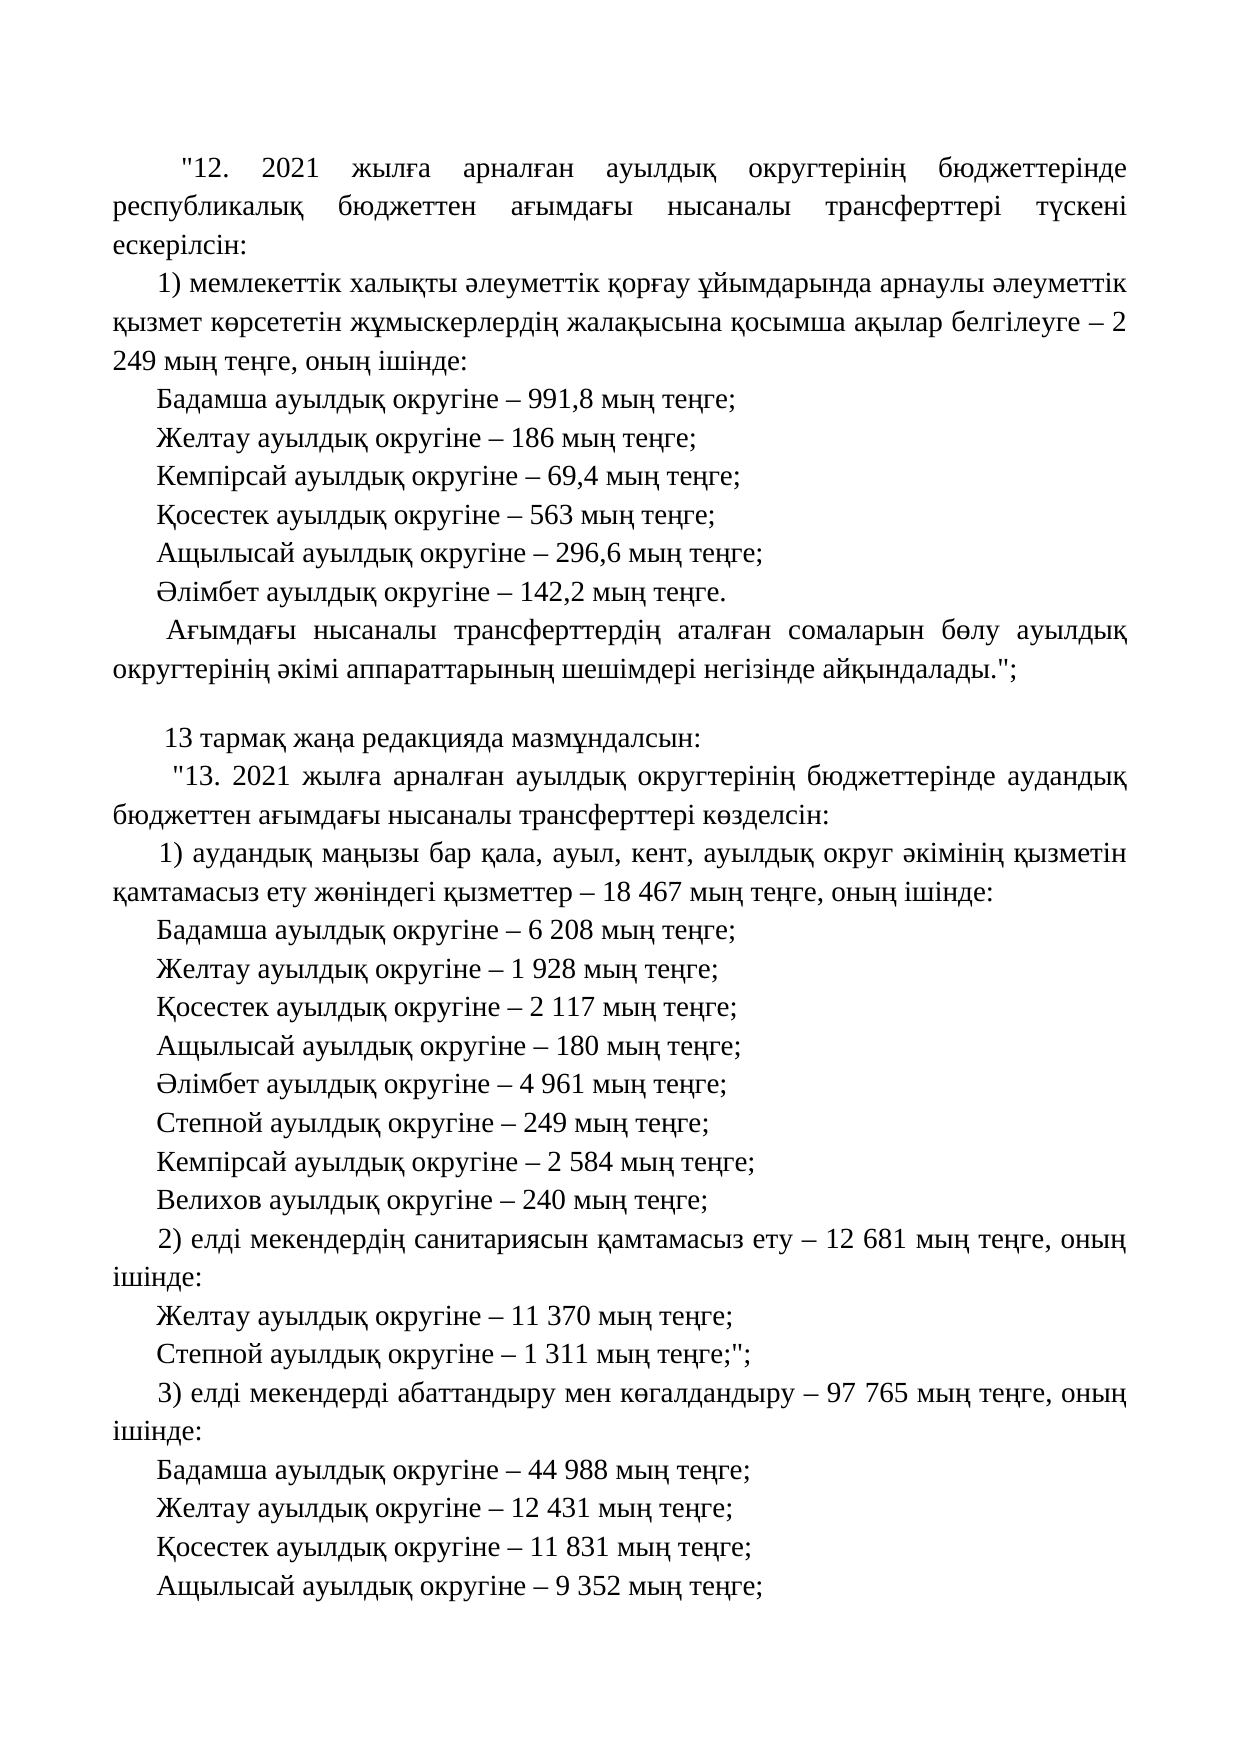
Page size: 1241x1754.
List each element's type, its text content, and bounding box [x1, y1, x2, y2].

text Ағымдағы нысаналы трансферттердің аталған сомаларын бөлу ауылдық округтерінің әкімі аппараттарының шешімдері негізінде айқындалады."; [112, 612, 1128, 684]
text Әлімбет ауылдық округіне – 142,2 мың теңге. [112, 574, 1128, 607]
text Желтау ауылдық округіне – 1 928 мың теңге; [112, 951, 1128, 984]
text Кемпірсай ауылдық округіне – 69,4 мың теңге; [112, 458, 1128, 492]
text Ащылысай ауылдық округіне – 9 352 мың теңге; [112, 1568, 1128, 1601]
text Қосестек ауылдық округіне – 2 117 мың теңге; [112, 989, 1128, 1023]
text Әлімбет ауылдық округіне – 4 961 мың теңге; [112, 1067, 1128, 1100]
text Ащылысай ауылдық округіне – 180 мың теңге; [112, 1028, 1128, 1062]
text Қосестек ауылдық округіне – 11 831 мың теңге; [112, 1529, 1128, 1563]
text Степной ауылдық округіне – 1 311 мың теңге;"; [112, 1336, 1128, 1370]
text Желтау ауылдық округіне – 12 431 мың теңге; [112, 1491, 1128, 1524]
text Желтау ауылдық округіне – 186 мың теңге; [112, 420, 1128, 453]
text 2) елді мекендердің санитариясын қамтамасыз ету – 12 681 мың теңге, оның ішінде: [112, 1221, 1128, 1293]
text Ащылысай ауылдық округіне – 296,6 мың теңге; [112, 535, 1128, 569]
text Кемпірсай ауылдық округіне – 2 584 мың теңге; [112, 1144, 1128, 1177]
text "12. 2021 жылға арналған ауылдық округтерінің бюджеттерінде республикалық бюджеттен ағымдағы нысаналы трансферттері түскені ескерілсін: [112, 150, 1128, 261]
text "13. 2021 жылға арналған ауылдық округтерінің бюджеттерінде аудандық бюджеттен ағымдағы нысаналы трансферттері көзделсін: [112, 758, 1128, 830]
text Бадамша ауылдық округіне – 6 208 мың теңге; [112, 912, 1128, 946]
text 1) аудандық маңызы бар қала, ауыл, кент, ауылдық округ әкімінің қызметін қамтамасыз ету жөніндегі қызметтер – 18 467 мың теңге, оның ішінде: [112, 835, 1128, 907]
text 3) елді мекендерді абаттандыру мен көгалдандыру – 97 765 мың теңге, оның ішінде: [112, 1375, 1128, 1447]
text 13 тармақ жаңа редакцияда мазмұндалсын: [112, 720, 1128, 753]
text Бадамша ауылдық округіне – 44 988 мың теңге; [112, 1452, 1128, 1486]
text 1) мемлекеттік халықты әлеуметтік қорғау ұйымдарында арнаулы әлеуметтік қызмет көрсететін жұмыскерлердің жалақысына қосымша ақылар белгілеуге – 2 249 мың теңге, оның ішінде: [112, 266, 1128, 376]
text Бадамша ауылдық округіне – 991,8 мың теңге; [112, 381, 1128, 415]
text Қосестек ауылдық округіне – 563 мың теңге; [112, 497, 1128, 530]
text Степной ауылдық округіне – 249 мың теңге; [112, 1105, 1128, 1139]
text Велихов ауылдық округіне – 240 мың теңге; [112, 1182, 1128, 1216]
text Желтау ауылдық округіне – 11 370 мың теңге; [112, 1298, 1128, 1331]
